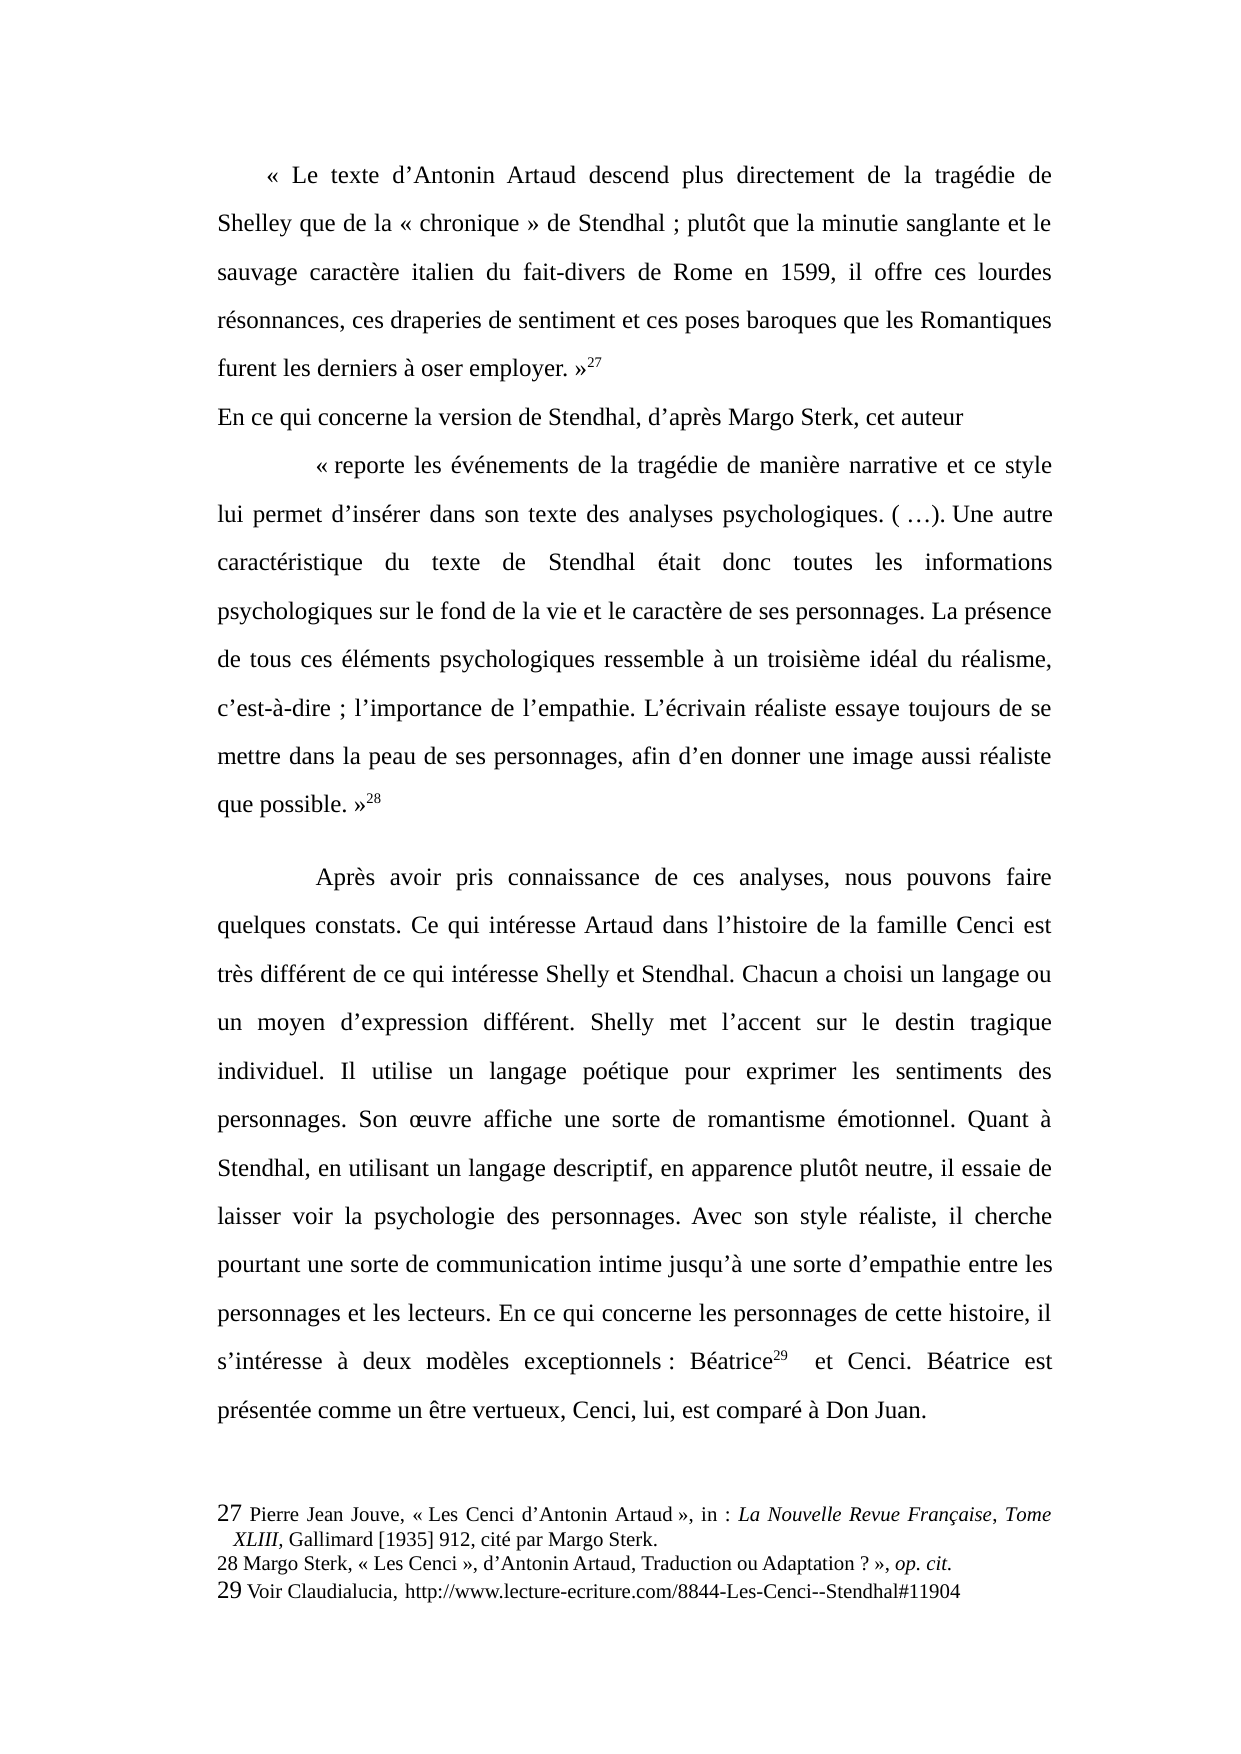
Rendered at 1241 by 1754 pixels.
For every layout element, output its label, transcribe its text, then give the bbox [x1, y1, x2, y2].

text Après avoir pris connaissance de ces analyses, nous pouvons faire quelques constats. Ce qui intéresse Artaud dans l’histoire de la famille Cenci est très différent de ce qui intéresse Shelly et Stendhal. Chacun a choisi un langage ou un moyen d’expression différent. Shelly met l’accent sur le destin tragique individuel. Il utilise un langage poétique pour exprimer les sentiments des personnages. Son œuvre affiche une sorte de romantisme émotionnel. Quant à Stendhal, en utilisant un langage descriptif, en apparence plutôt neutre, il essaie de laisser voir la psychologie des personnages. Avec son style réaliste, il cherche pourtant une sorte de communication intime jusqu’à une sorte d’empathie entre les personnages et les lecteurs. En ce qui concerne les personnages de cette histoire, il s’intéresse à deux modèles exceptionnels : Béatrice et Cenci. Béatrice est présentée comme un être vertueux, Cenci, lui, est comparé à Don Juan. [217, 852, 1053, 1433]
text « Le texte d’Antonin Artaud descend plus directement de la tragédie de Shelley que de la « chronique » de Stendhal ; plutôt que la minutie sanglante et le sauvage caractère italien du fait-divers de Rome en 1599, il offre ces lourdes résonnances, ces draperies de sentiment et ces poses baroques que les Romantiques furent les derniers à oser employer. » [217, 150, 1053, 392]
text En ce qui concerne la version de Stendhal, d’après Margo Sterk, cet auteur [217, 392, 1053, 441]
text « reporte les événements de la tragédie de manière narrative et ce style lui permet d’insérer dans son texte des analyses psychologiques. ( …). Une autre caractéristique du texte de Stendhal était donc toutes les informations psychologiques sur le fond de la vie et le caractère de ses personnages. La présence de tous ces éléments psychologiques ressemble à un troisième idéal du réalisme, c’est-à-dire ; l’importance de l’empathie. L’écrivain réaliste essaye toujours de se mettre dans la peau de ses personnages, afin d’en donner une image aussi réaliste que possible. » [217, 441, 1053, 828]
